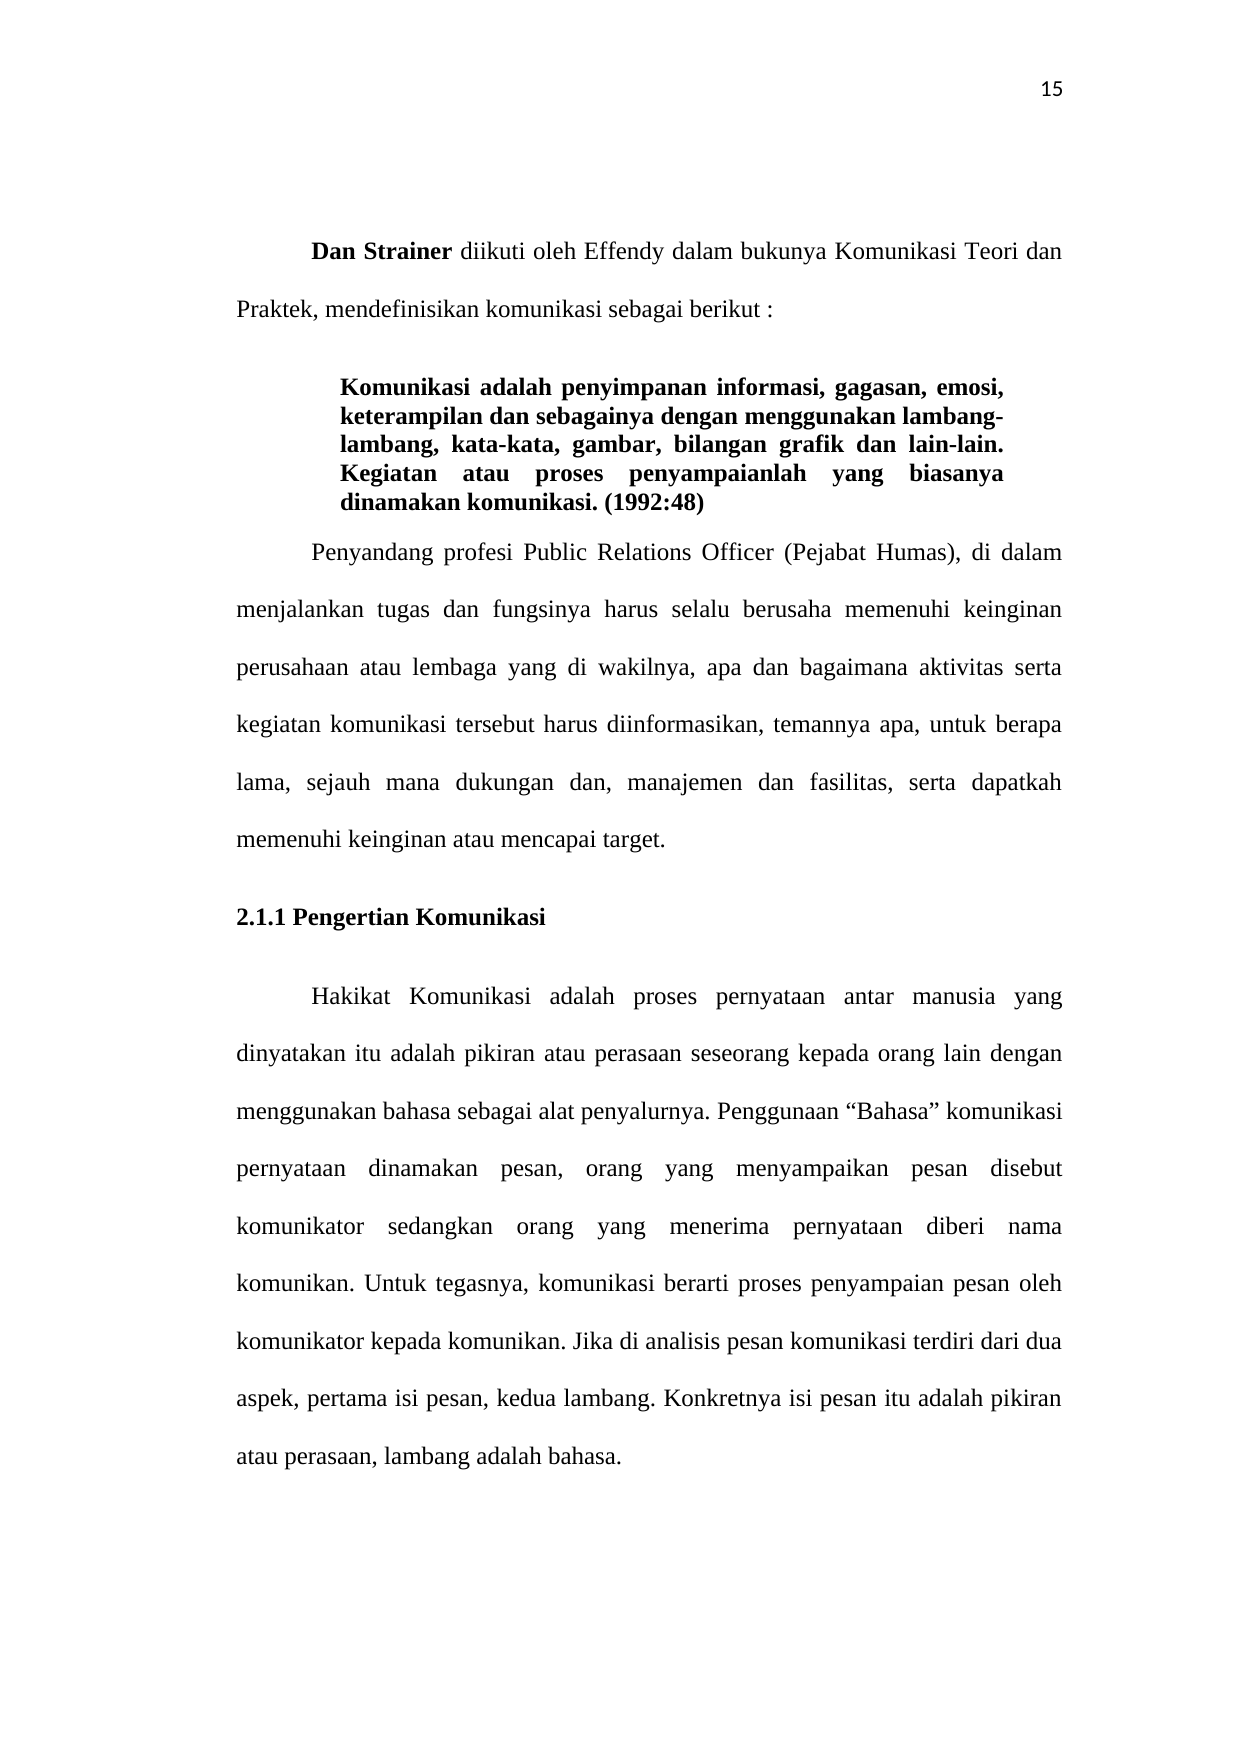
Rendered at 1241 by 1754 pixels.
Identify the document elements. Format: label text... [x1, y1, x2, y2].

text 2.1.1 Pengertian Komunikasi [236, 902, 1063, 931]
text Penyandang profesi Public Relations Officer (Pejabat Humas), di dalam menjalankan tugas dan fungsinya harus selalu berusaha memenuhi keinginan perusahaan atau lembaga yang di wakilnya, apa dan bagaimana aktivitas serta kegiatan komunikasi tersebut harus diinformasikan, temannya apa, untuk berapa lama, sejauh mana dukungan dan, manajemen dan fasilitas, serta dapatkah memenuhi keinginan atau mencapai target. [236, 537, 1063, 853]
text Hakikat Komunikasi adalah proses pernyataan antar manusia yang dinyatakan itu adalah pikiran atau perasaan seseorang kepada orang lain dengan menggunakan bahasa sebagai alat penyalurnya. Penggunaan “Bahasa” komunikasi pernyataan dinamakan pesan, orang yang menyampaikan pesan disebut komunikator sedangkan orang yang menerima pernyataan diberi nama komunikan. Untuk tegasnya, komunikasi berarti proses penyampaian pesan oleh komunikator kepada komunikan. Jika di analisis pesan komunikasi terdiri dari dua aspek, pertama isi pesan, kedua lambang. Konkretnya isi pesan itu adalah pikiran atau perasaan, lambang adalah bahasa. [236, 981, 1063, 1469]
text Dan Strainer diikuti oleh Effendy dalam bukunya Komunikasi Teori dan Praktek, mendefinisikan komunikasi sebagai berikut : [236, 236, 1063, 322]
text Komunikasi adalah penyimpanan informasi, gagasan, emosi, keterampilan dan sebagainya dengan menggunakan lambang-lambang, kata-kata, gambar, bilangan grafik dan lain-lain. Kegiatan atau proses penyampaianlah yang biasanya dinamakan komunikasi. (1992:48) [340, 372, 1004, 516]
